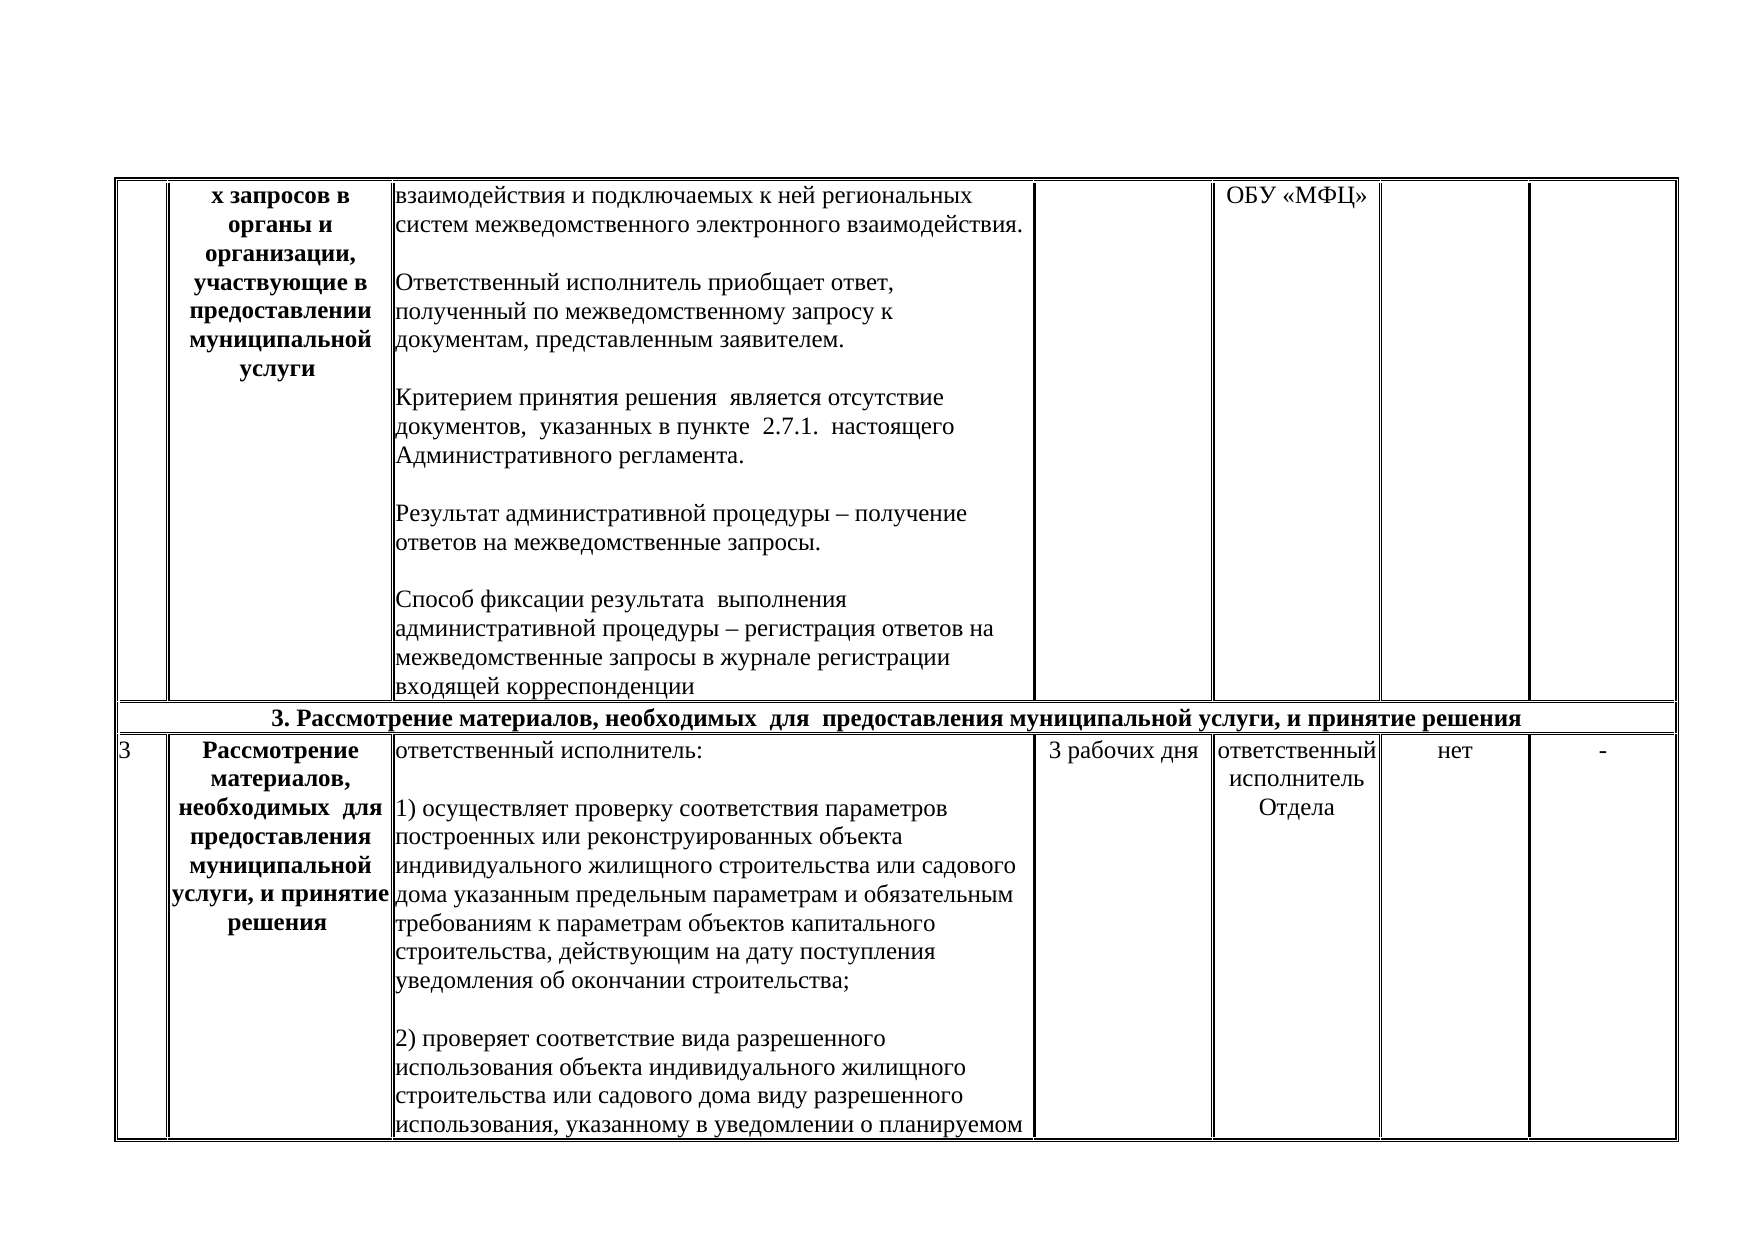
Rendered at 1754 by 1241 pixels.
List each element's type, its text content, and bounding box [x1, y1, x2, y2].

table_cell нет [1381, 179, 1529, 699]
table_cell 3 рабочих дня [1034, 179, 1213, 699]
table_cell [1213, 181, 1381, 699]
table_cell 3 рабочих дня [1034, 733, 1213, 1138]
table_cell 3. Рассмотрение материалов, необходимых для предоставления муниципальной услуги, и принятие решения [118, 700, 1676, 732]
table_cell 2 [118, 179, 168, 699]
table_cell 3 [116, 732, 168, 1138]
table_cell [393, 735, 1034, 1138]
table_cell - [1529, 732, 1677, 1138]
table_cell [168, 179, 393, 699]
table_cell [1213, 735, 1381, 1138]
table_cell нет [1381, 735, 1529, 1138]
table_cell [393, 179, 1034, 699]
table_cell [168, 733, 393, 1138]
table_cell - [1529, 181, 1675, 699]
